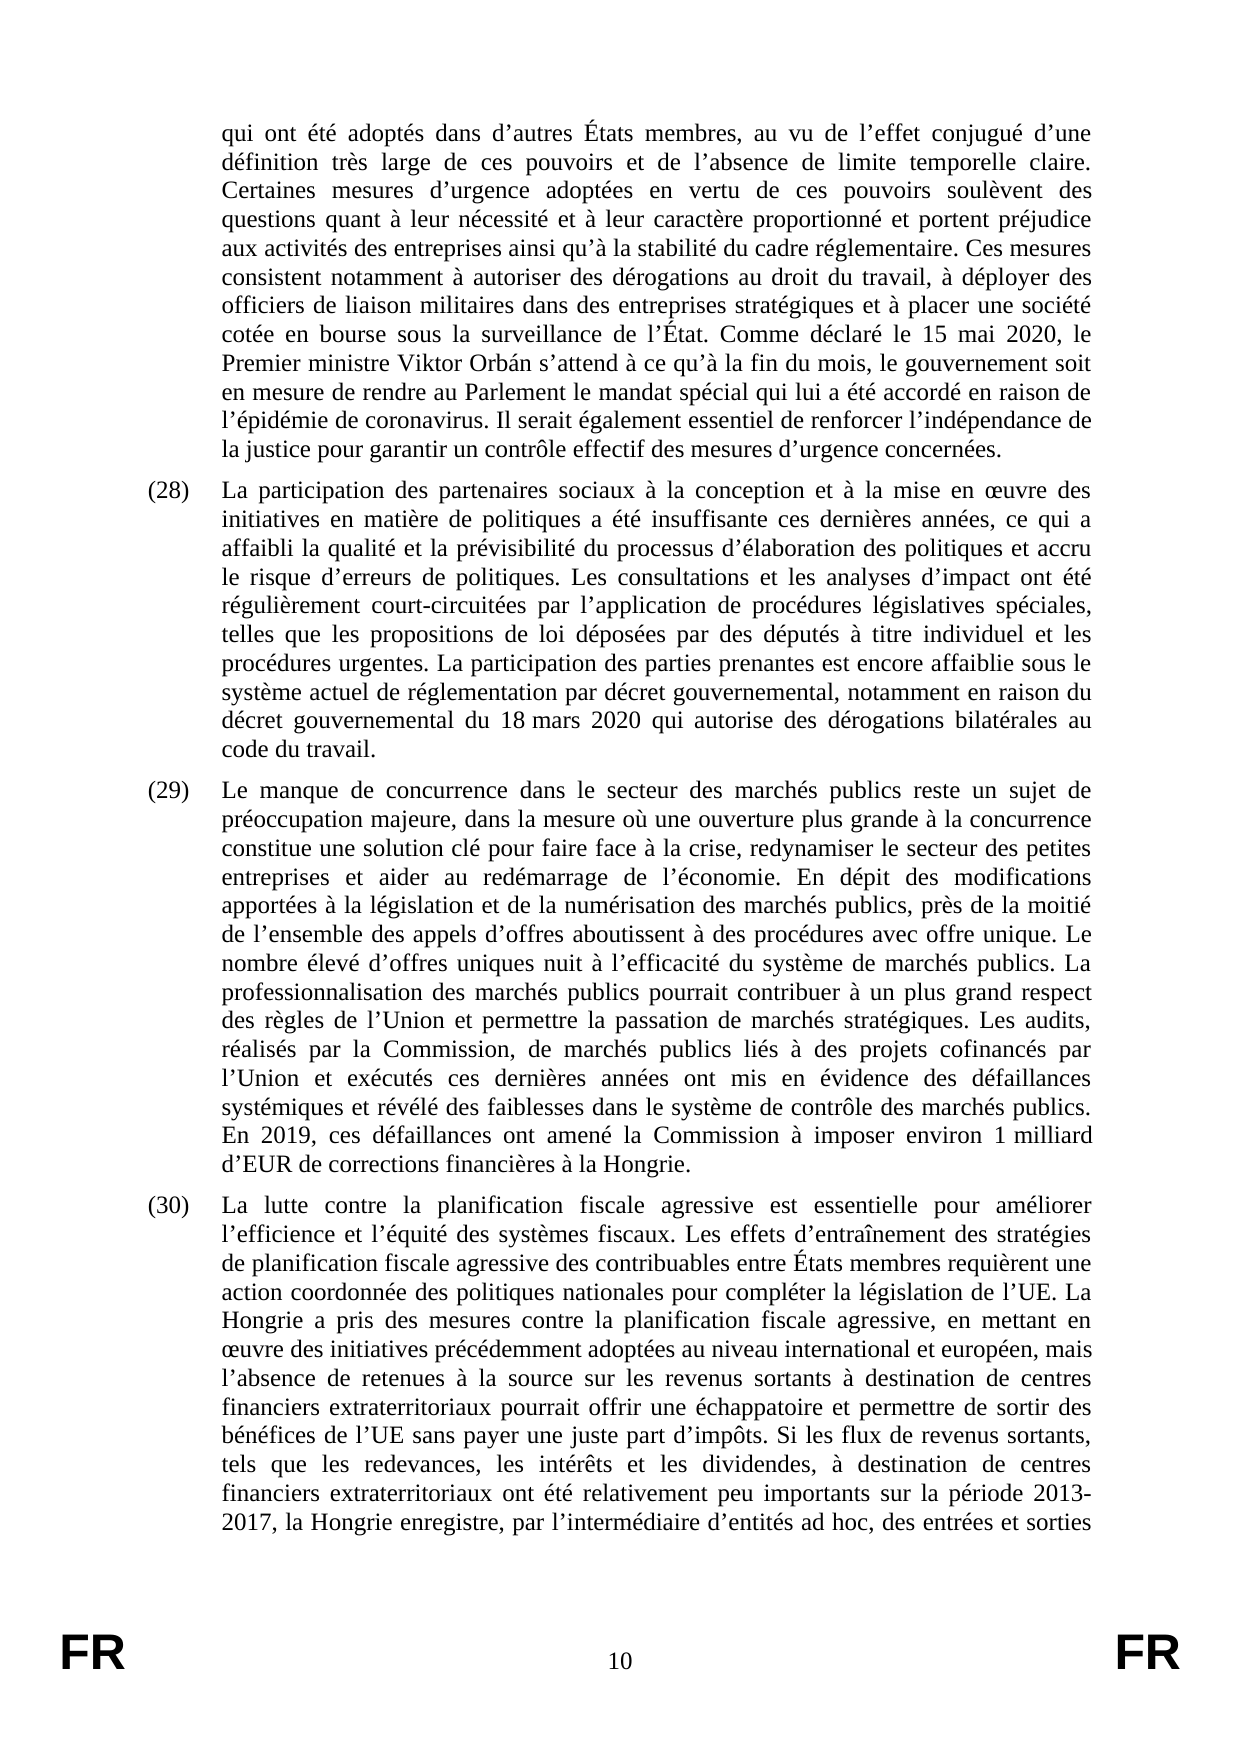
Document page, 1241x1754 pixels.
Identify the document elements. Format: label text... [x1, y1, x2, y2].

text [148, 118, 1093, 463]
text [148, 1191, 1093, 1536]
text (29) Le manque de concurrence dans le secteur des marchés publics reste un sujet de préoccupation majeure, dans la mesure où une ouverture plus grande à la concurrence constitue une solution clé pour faire face à la crise, redynamiser le secteur des petites entreprises et aider au redémarrage de l’économie. En dépit des modifications apportées à la législation et de la numérisation des marchés publics, près de la moitié de l’ensemble des appels d’offres aboutissent à des procédures avec offre unique. Le nombre élevé d’offres uniques nuit à l’efficacité du système de marchés publics. La professionnalisation des marchés publics pourrait contribuer à un plus grand respect des règles de l’Union et permettre la passation de marchés stratégiques. Les audits, réalisés par la Commission, de marchés publics liés à des projets cofinancés par l’Union et exécutés ces dernières années ont mis en évidence des défaillances systémiques et révélé des faiblesses dans le système de contrôle des marchés publics. En 2019, ces défaillances ont amené la Commission à imposer environ 1 milliard d’EUR de corrections financières à la Hongrie. [148, 776, 1093, 1178]
text (28) La participation des partenaires sociaux à la conception et à la mise en œuvre des initiatives en matière de politiques a été insuffisante ces dernières années, ce qui a affaibli la qualité et la prévisibilité du processus d’élaboration des politiques et accru le risque d’erreurs de politiques. Les consultations et les analyses d’impact ont été régulièrement court-circuitées par l’application de procédures législatives spéciales, telles que les propositions de loi déposées par des députés à titre individuel et les procédures urgentes. La participation des parties prenantes est encore affaiblie sous le système actuel de réglementation par décret gouvernemental, notamment en raison du décret gouvernemental du 18 mars 2020 qui autorise des dérogations bilatérales au code du travail. [148, 476, 1093, 763]
